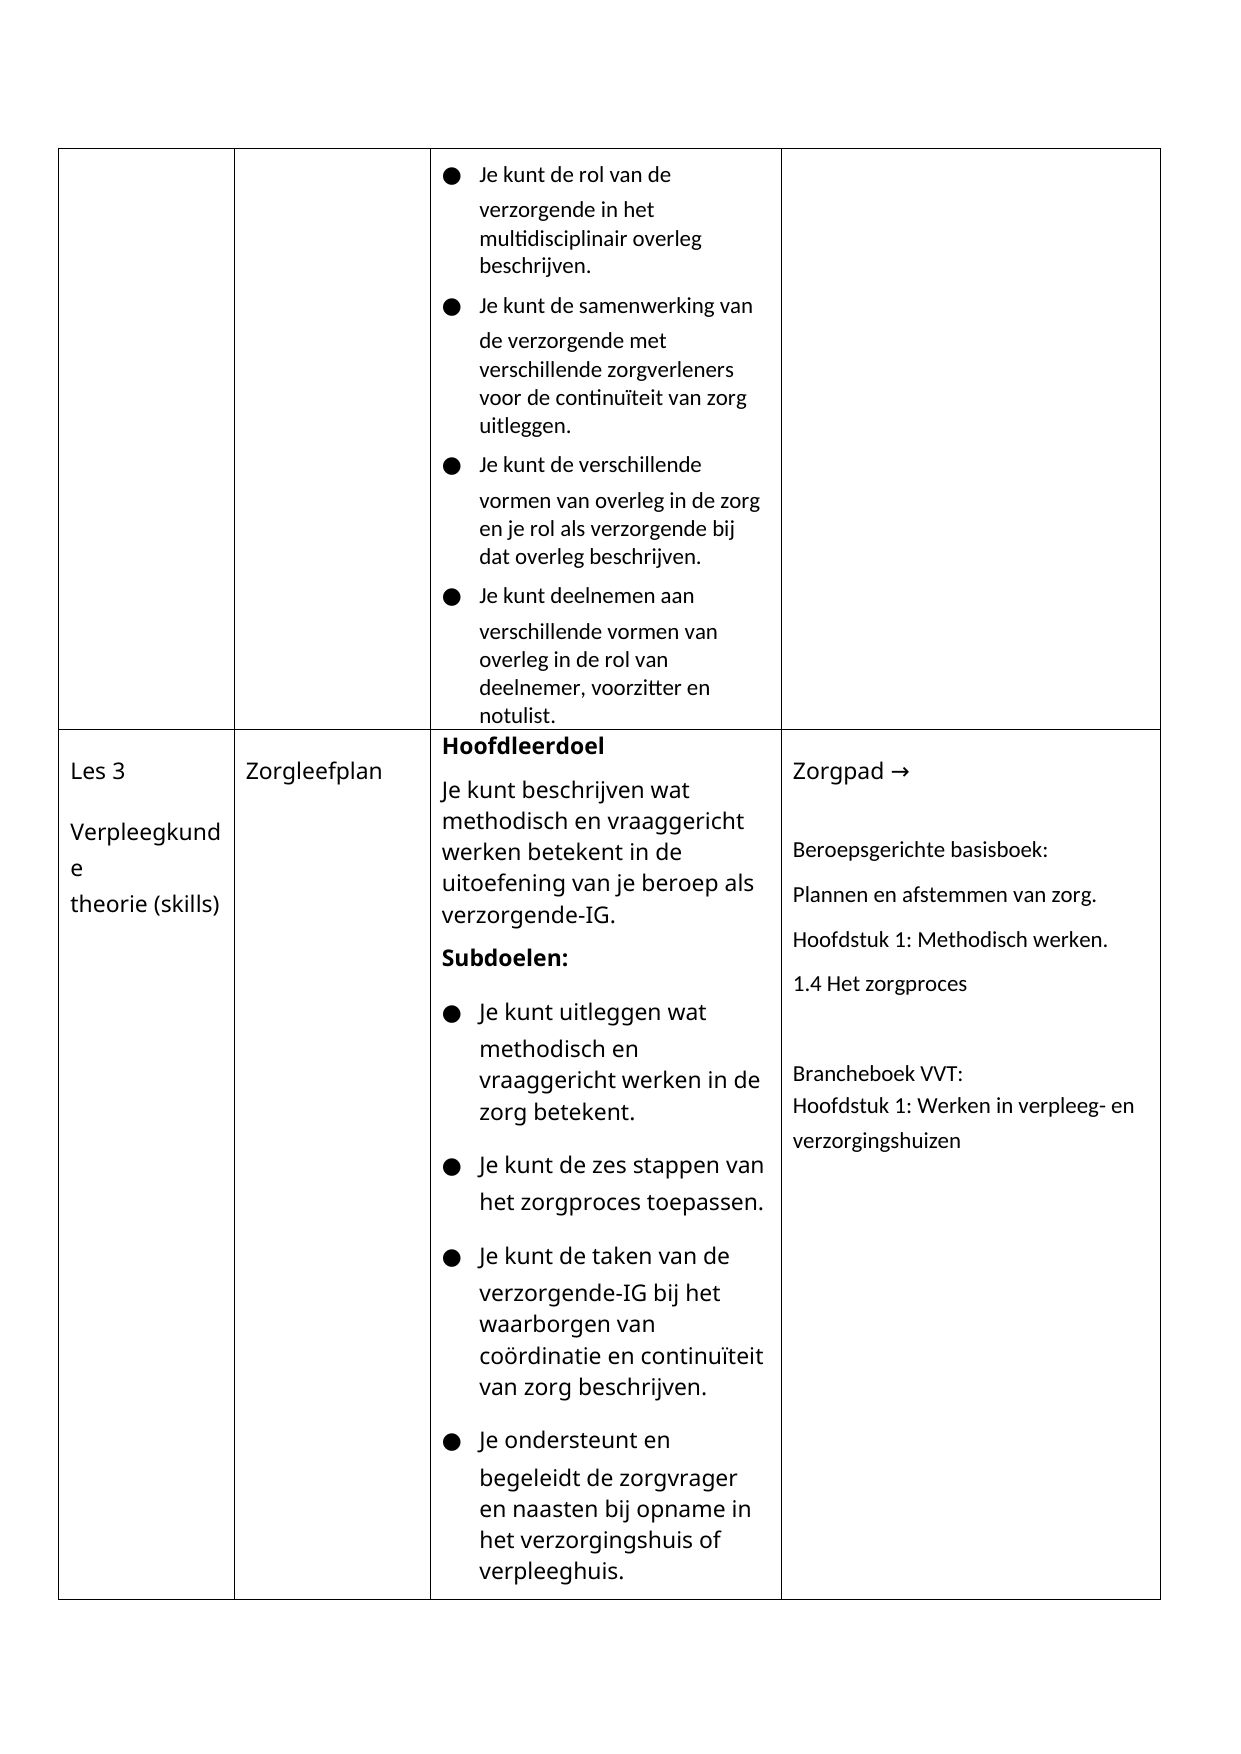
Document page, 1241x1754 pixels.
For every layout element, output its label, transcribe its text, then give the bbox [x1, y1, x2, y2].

table_cell Zorgleefplan [235, 730, 430, 1599]
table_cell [235, 149, 430, 729]
table_cell Hoofdleerdoel Je kunt beschrijven wat methodisch en vraaggericht werken betekent in de uitoefening van je beroep als verzorgende-IG. Subdoelen: Je kunt uitleggen wat methodisch en vraaggericht werken in de zorg betekent. Je kunt de zes stappen van het zorgproces toepassen. Je kunt de taken van de verzorgende-IG bij het waarborgen van coördinatie en continuïteit van zorg beschrijven. Je ondersteunt en begeleidt de zorgvrager en naasten bij opname in het verzorgingshuis of verpleeghuis. [431, 730, 781, 1599]
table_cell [59, 149, 234, 729]
table_cell Les 3 Verpleegkunde theorie (skills) [59, 730, 234, 1599]
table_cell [782, 149, 1160, 729]
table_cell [431, 149, 781, 729]
table_cell Zorgpad → Beroepsgerichte basisboek: Plannen en afstemmen van zorg. Hoofdstuk 1: Methodisch werken. 1.4 Het zorgproces Brancheboek VVT: Hoofdstuk 1: Werken in verpleeg- en verzorgingshuizen [782, 730, 1160, 1599]
